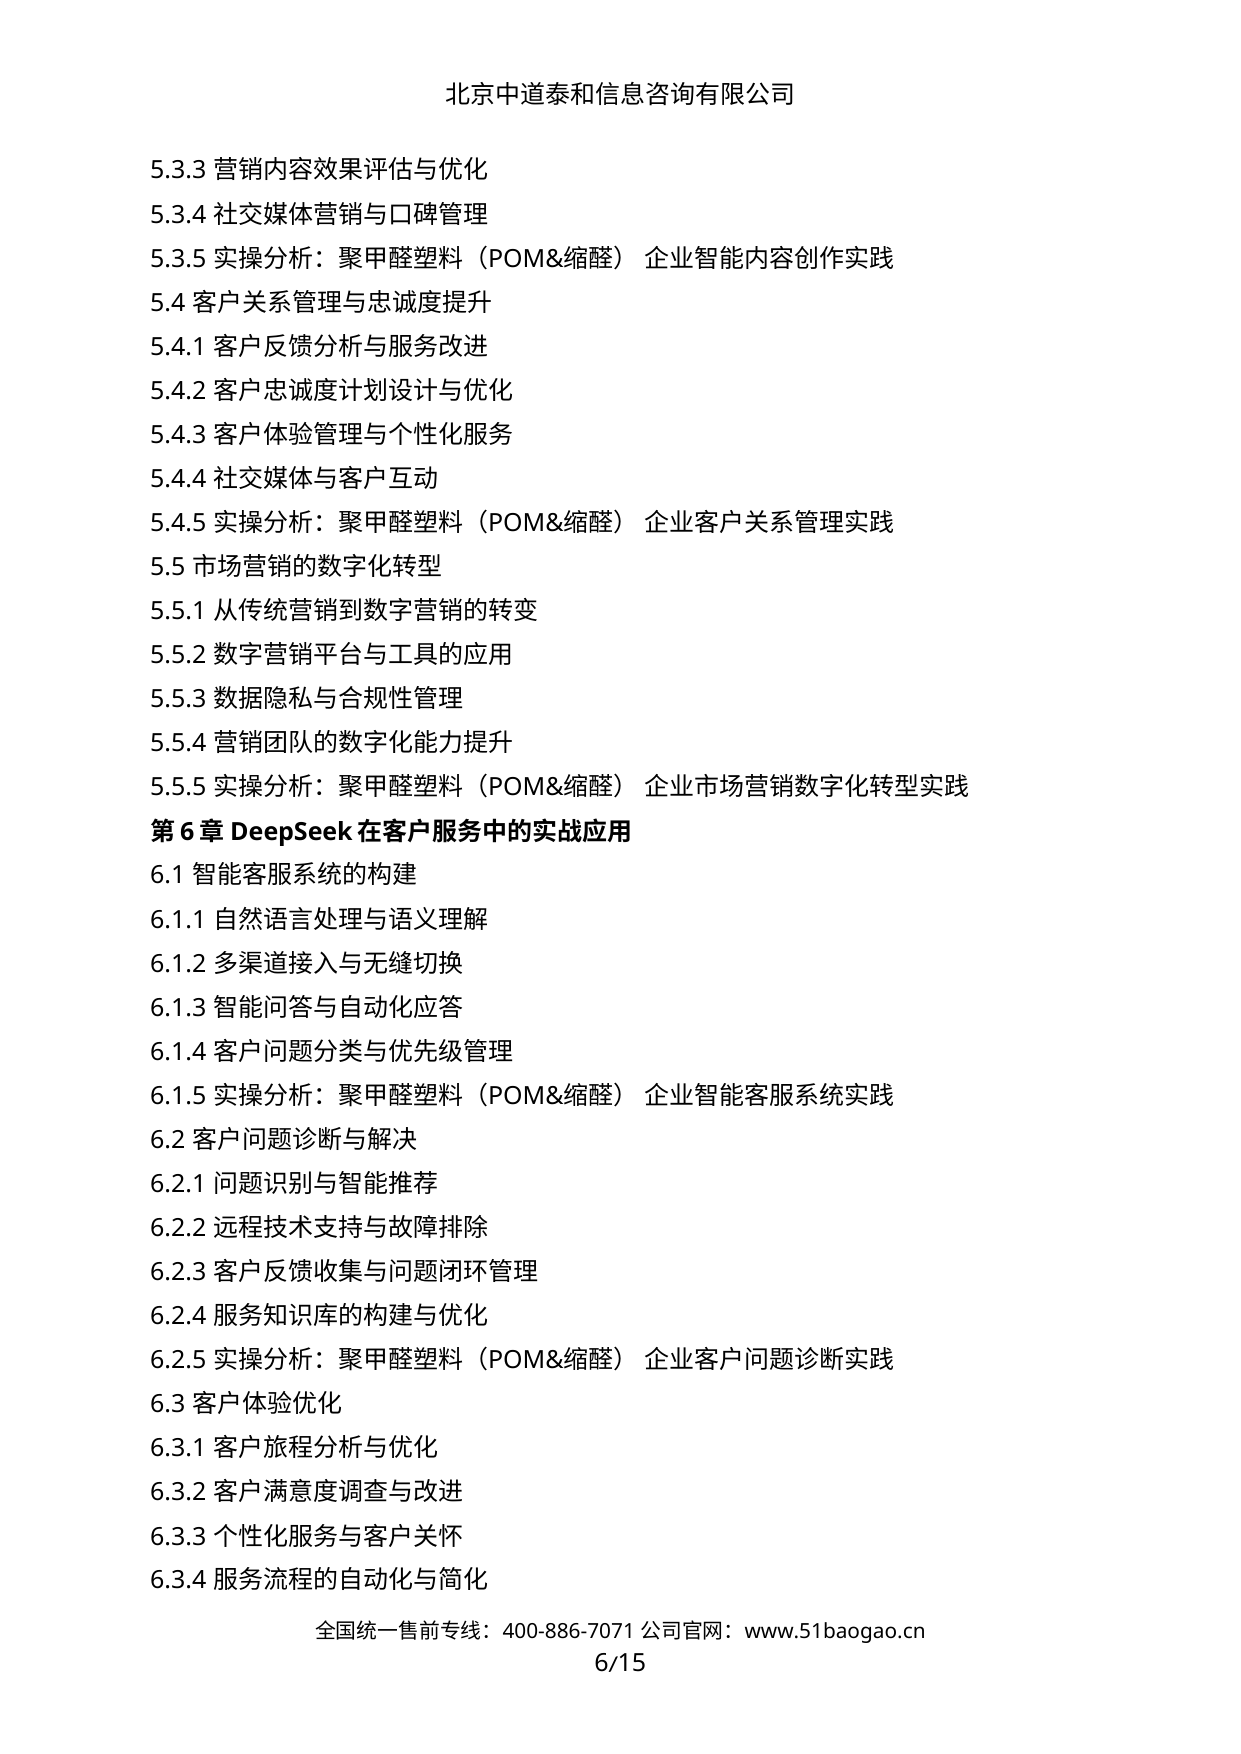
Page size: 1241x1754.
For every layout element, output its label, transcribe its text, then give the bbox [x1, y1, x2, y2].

text 5.5.5 实操分析：聚甲醛塑料（POM&缩醛） 企业市场营销数字化转型实践 [150, 767, 1090, 803]
text 6.1.1 自然语言处理与语义理解 [150, 899, 1090, 935]
text 5.5 市场营销的数字化转型 [150, 547, 1090, 583]
text 5.4.2 客户忠诚度计划设计与优化 [150, 370, 1090, 407]
text 6.3.2 客户满意度调查与改进 [150, 1472, 1090, 1508]
text 第6章 DeepSeek在客户服务中的实战应用 [150, 811, 1090, 847]
text 5.4.4 社交媒体与客户互动 [150, 458, 1090, 495]
text 6.1.3 智能问答与自动化应答 [150, 987, 1090, 1023]
text 6.2.1 问题识别与智能推荐 [150, 1163, 1090, 1200]
text 5.4.1 客户反馈分析与服务改进 [150, 326, 1090, 362]
text 5.4.3 客户体验管理与个性化服务 [150, 414, 1090, 451]
text 6.2.3 客户反馈收集与问题闭环管理 [150, 1252, 1090, 1288]
text 6.3.4 服务流程的自动化与简化 [150, 1560, 1090, 1596]
text 6.2.4 服务知识库的构建与优化 [150, 1296, 1090, 1332]
text 5.5.2 数字营销平台与工具的应用 [150, 635, 1090, 671]
text 5.4 客户关系管理与忠诚度提升 [150, 282, 1090, 318]
text 5.3.5 实操分析：聚甲醛塑料（POM&缩醛） 企业智能内容创作实践 [150, 238, 1090, 274]
text 6.2.5 实操分析：聚甲醛塑料（POM&缩醛） 企业客户问题诊断实践 [150, 1340, 1090, 1376]
text 5.3.3 营销内容效果评估与优化 [150, 150, 1090, 186]
text 6.1.5 实操分析：聚甲醛塑料（POM&缩醛） 企业智能客服系统实践 [150, 1075, 1090, 1112]
text 6.2 客户问题诊断与解决 [150, 1119, 1090, 1156]
text 5.4.5 实操分析：聚甲醛塑料（POM&缩醛） 企业客户关系管理实践 [150, 502, 1090, 539]
text 6.2.2 远程技术支持与故障排除 [150, 1207, 1090, 1244]
text 5.5.3 数据隐私与合规性管理 [150, 679, 1090, 715]
text 6.1 智能客服系统的构建 [150, 855, 1090, 891]
text 6.3.1 客户旅程分析与优化 [150, 1428, 1090, 1464]
text 6.3 客户体验优化 [150, 1384, 1090, 1420]
text 6.1.4 客户问题分类与优先级管理 [150, 1031, 1090, 1067]
text 6.1.2 多渠道接入与无缝切换 [150, 943, 1090, 979]
text 5.3.4 社交媒体营销与口碑管理 [150, 194, 1090, 230]
text 6.3.3 个性化服务与客户关怀 [150, 1516, 1090, 1552]
text 5.5.1 从传统营销到数字营销的转变 [150, 591, 1090, 627]
text 5.5.4 营销团队的数字化能力提升 [150, 723, 1090, 759]
